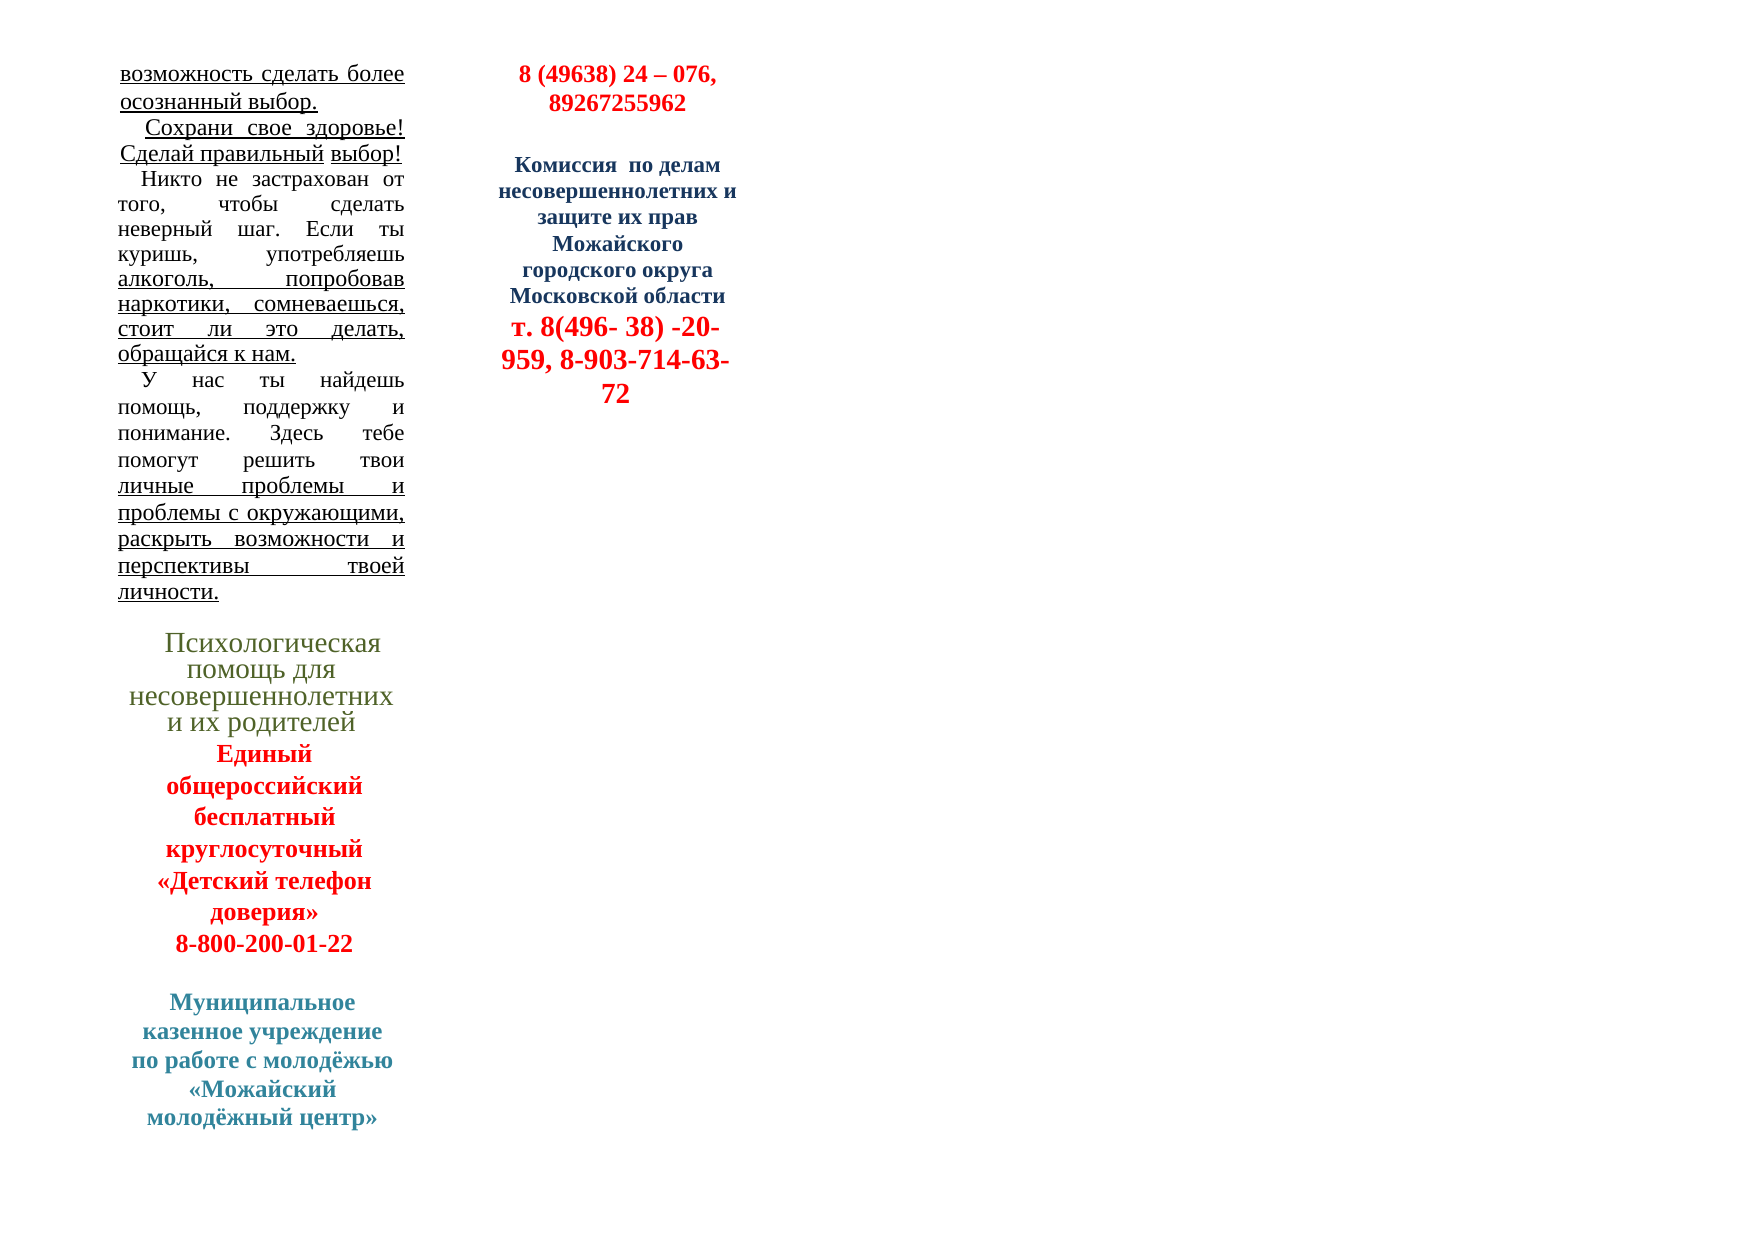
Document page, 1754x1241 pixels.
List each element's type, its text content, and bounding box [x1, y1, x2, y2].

text Психологическая помощь для несовершеннолетних и их родителей [118, 631, 405, 737]
text Сохрани свое здоровье! Сделай правильный выбор! [120, 115, 405, 167]
text Комиссия по делам несовершеннолетних и защите их прав Можайского городского округа Московской области [492, 151, 743, 309]
text Никто не застрахован от того, чтобы сделать неверный шаг. Если ты куришь, употребляешь алкоголь, попробовав наркотики, сомневаешься, стоит ли это делать, обращайся к нам. [118, 167, 405, 288]
text Теперь, когда ты знаешь больше об алкоголе, у тебя есть возможность сделать более осознанный выбор. [120, 84, 405, 115]
text «Можайский молодёжный центр» [118, 1074, 407, 1131]
text т. 8(496- 38) -20-959, 8-903-714-63-72 [488, 309, 743, 409]
text Муниципальное казенное учреждение [118, 987, 407, 1045]
text Теперь, когда ты знаешь больше об алкоголе, у тебя есть возможность сделать более осознанный выбор. [120, 59, 405, 83]
text 8-800-200-01-22 [122, 927, 407, 959]
text У нас ты найдешь помощь, поддержку и понимание. Здесь тебе помогут решить твои личные проблемы и проблемы с окружающими, раскрыть возможности и перспективы твоей личности. [118, 367, 405, 495]
text по работе с молодёжью [118, 1045, 407, 1074]
text Единый общероссийский бесплатный круглосуточный [122, 737, 407, 864]
text 8 (49638) 24 – 076, 89267255962 [492, 59, 743, 117]
text «Детский телефон доверия» [122, 864, 407, 927]
